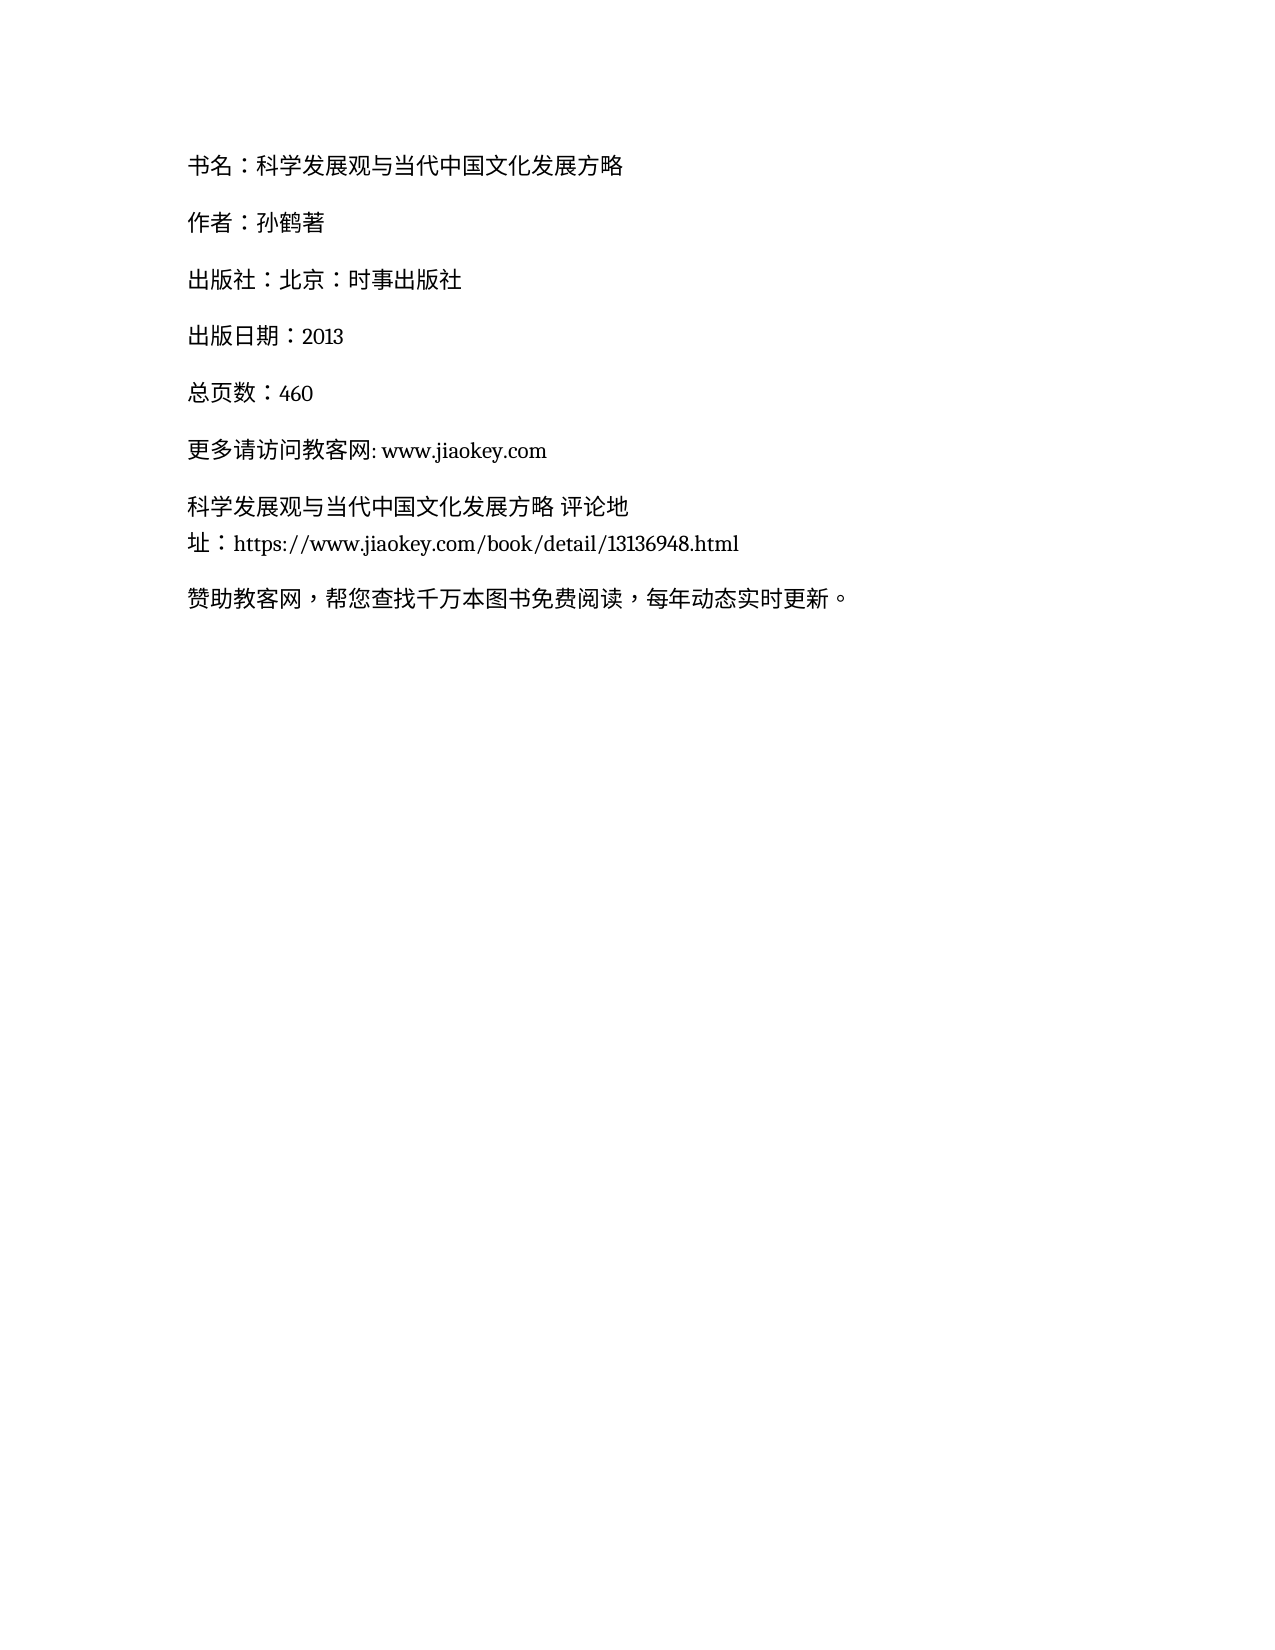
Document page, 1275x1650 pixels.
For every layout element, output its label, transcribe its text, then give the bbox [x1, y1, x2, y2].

text 总页数：460 [187, 377, 1087, 408]
text 出版日期：2013 [187, 320, 1087, 352]
text 书名：科学发展观与当代中国文化发展方略 [187, 150, 1087, 181]
text 赞助教客网，帮您查找千万本图书免费阅读，每年动态实时更新。 [187, 583, 1087, 614]
text 更多请访问教客网: www.jiaokey.com [187, 434, 1087, 465]
text 作者：孙鹤著 [187, 207, 1087, 238]
text 科学发展观与当代中国文化发展方略 评论地址：https://www.jiaokey.com/book/detail/13136948.html [187, 491, 1087, 558]
text 出版社：北京：时事出版社 [187, 263, 1087, 295]
